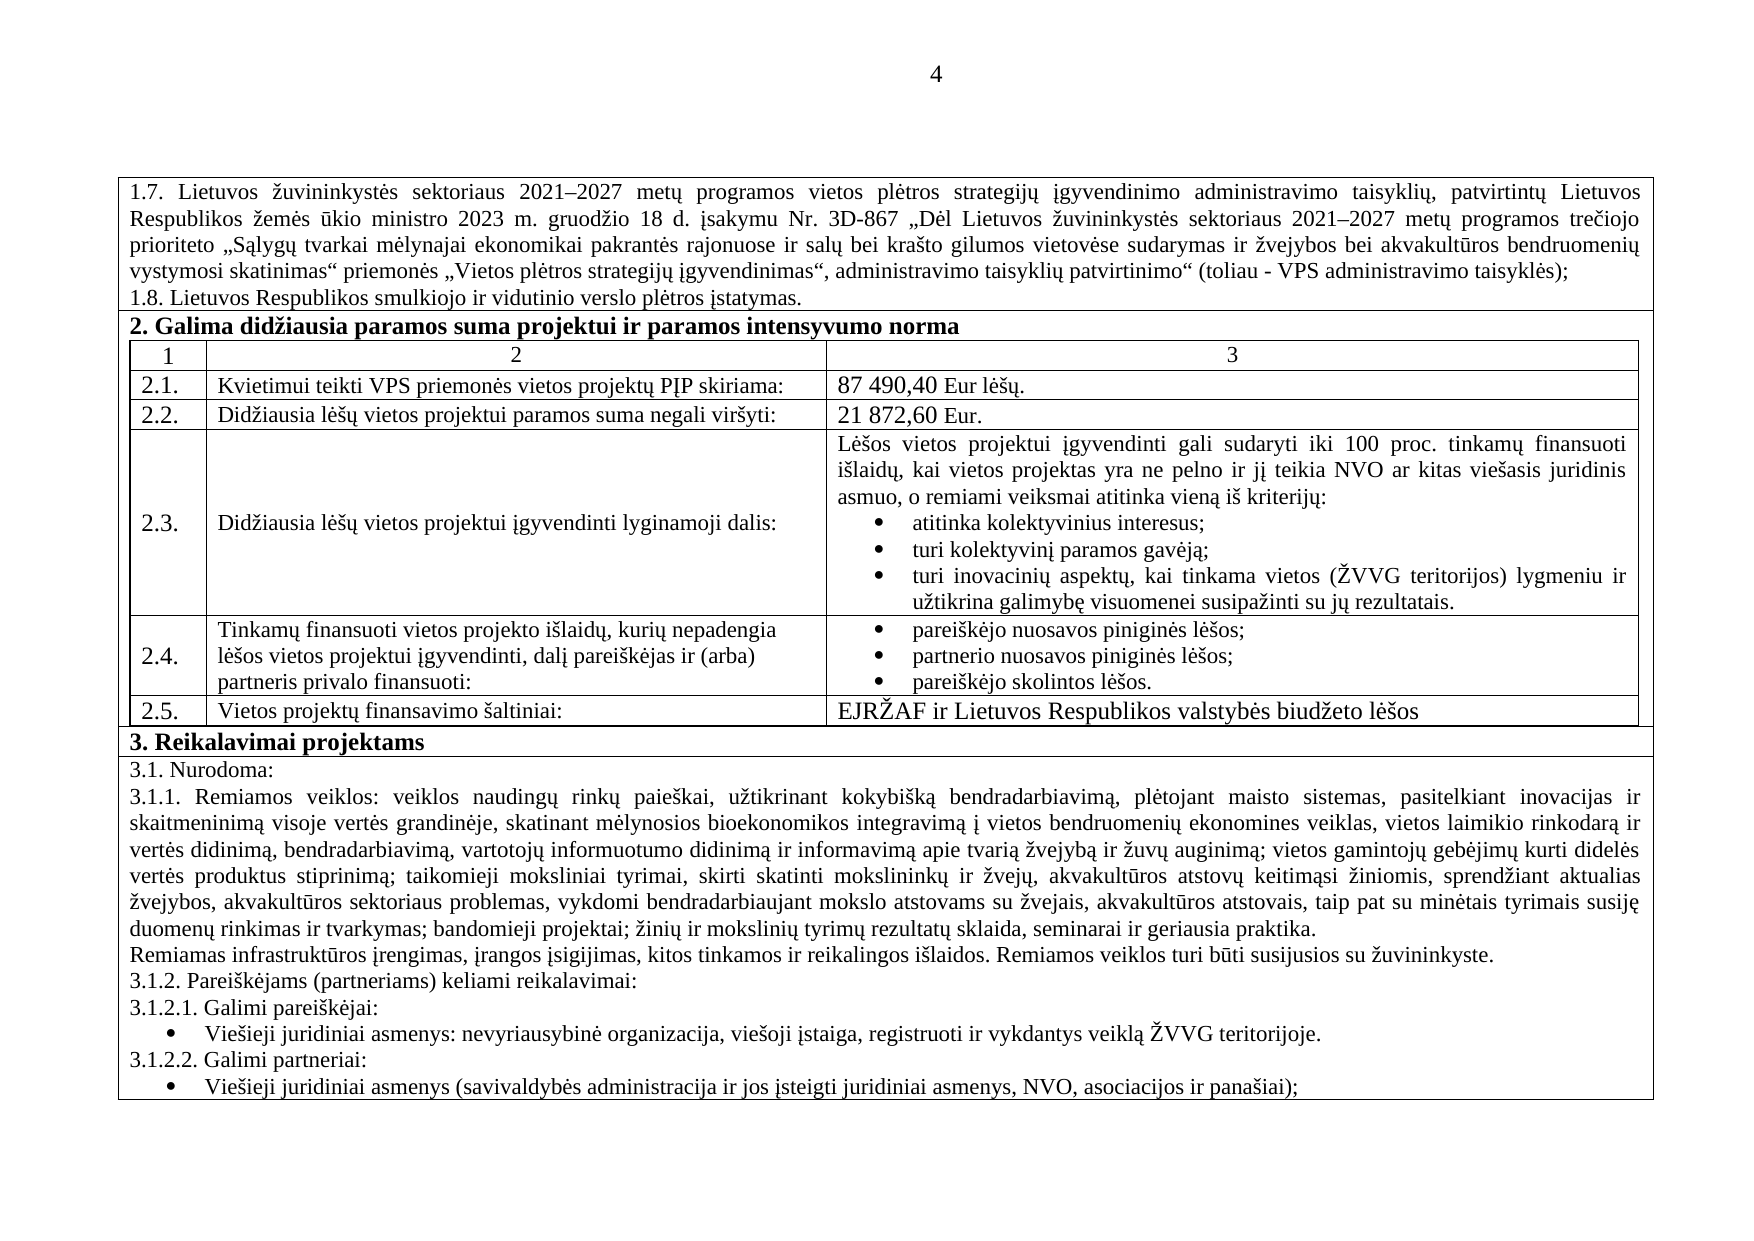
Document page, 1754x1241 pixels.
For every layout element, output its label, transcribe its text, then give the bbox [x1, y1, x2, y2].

table_cell 2. Galima didžiausia paramos suma projektui ir paramos intensyvumo norma [119, 311, 1653, 726]
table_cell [119, 178, 1653, 310]
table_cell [119, 757, 1653, 1099]
table_cell 3. Reikalavimai projektams [119, 727, 1653, 756]
